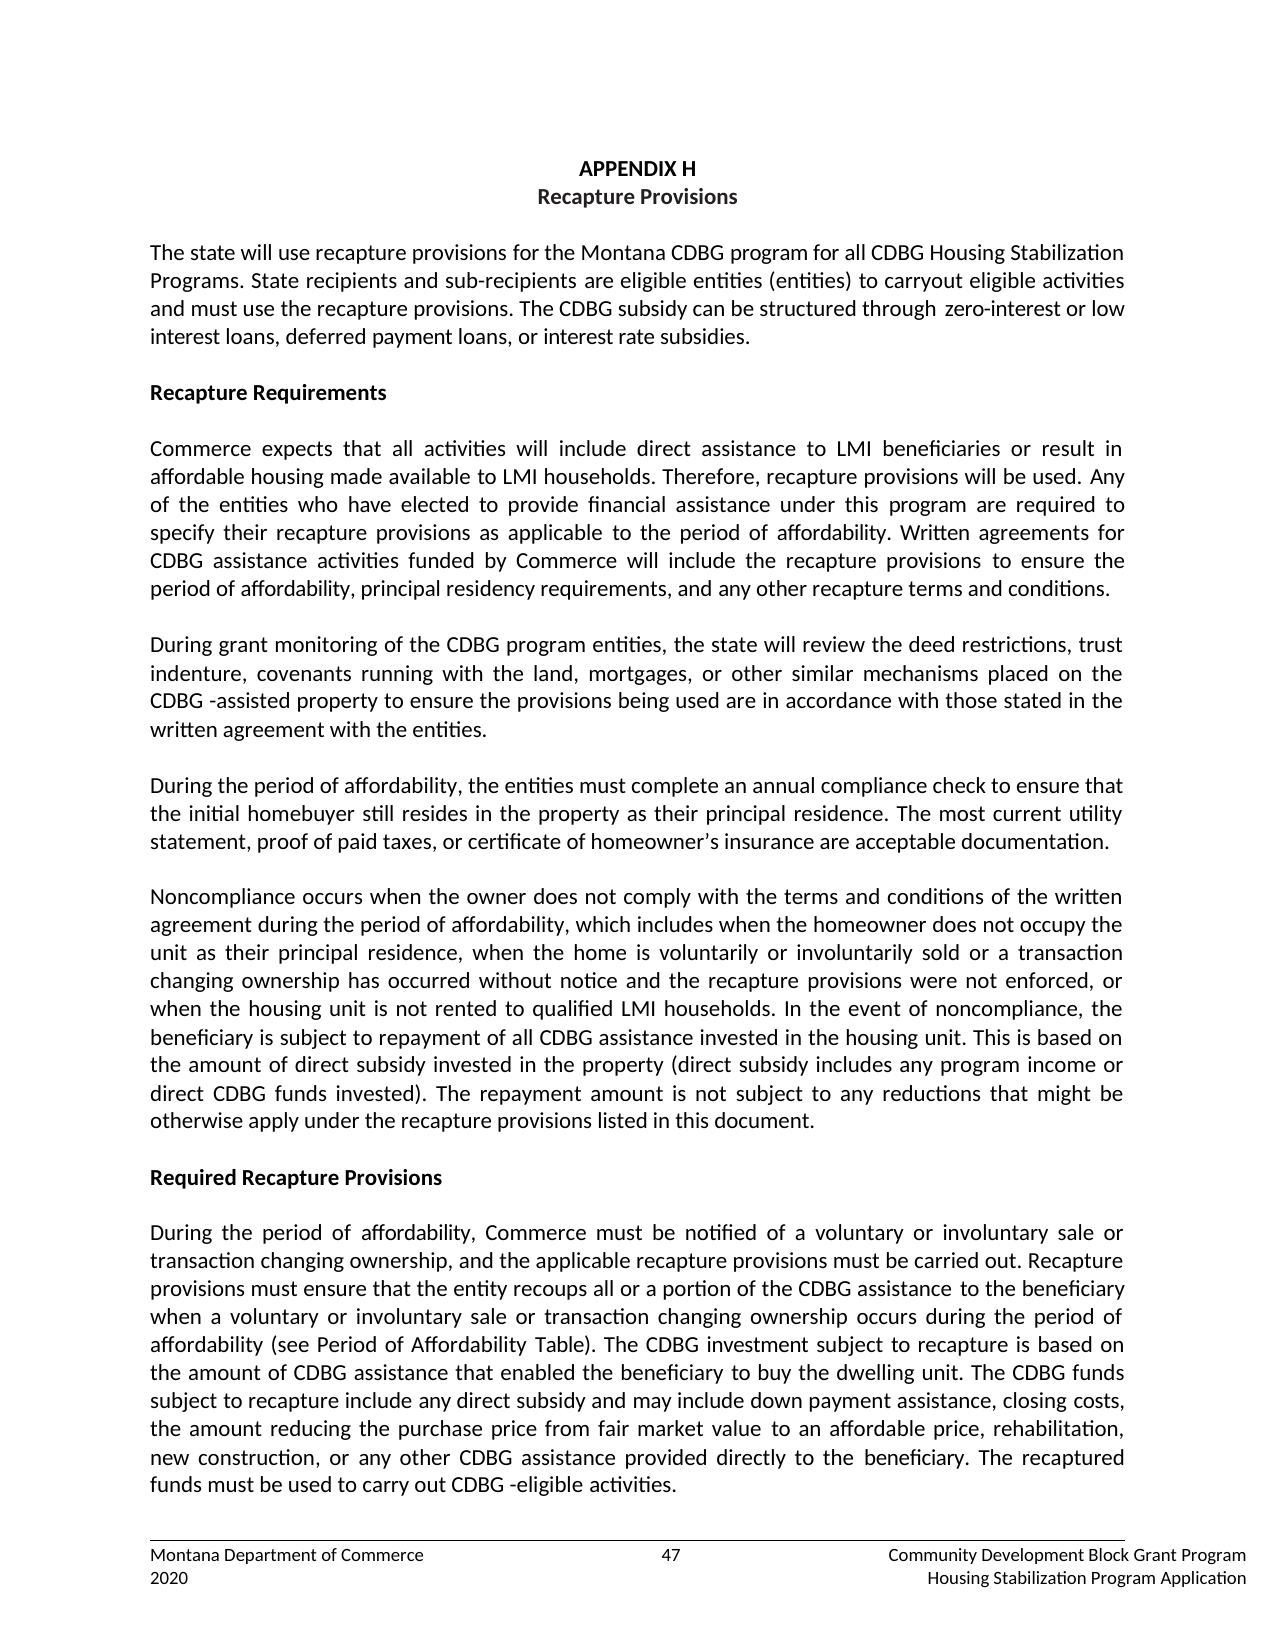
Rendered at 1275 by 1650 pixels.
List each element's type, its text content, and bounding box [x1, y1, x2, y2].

text Noncompliance occurs when the owner does not comply with the terms and conditions of the written agreement during the period of affordability, which includes when the homeowner does not occupy the unit as their principal residence, when the home is voluntarily or involuntarily sold or a transaction changing ownership has occurred without notice and the recapture provisions were not enforced, or when the housing unit is not rented to qualified LMI households. In the event of noncompliance, the beneficiary is subject to repayment of all CDBG assistance invested in the housing unit. This is based on the amount of direct subsidy invested in the property (direct subsidy includes any program income or direct CDBG funds invested). The repayment amount is not subject to any reductions that might be otherwise apply under the recapture provisions listed in this document. [150, 882, 1125, 1135]
subtitle Required Recapture Provisions [150, 1163, 1125, 1191]
text During grant monitoring of the CDBG program entities, the state will review the deed restrictions, trust indenture, covenants running with the land, mortgages, or other similar mechanisms placed on the CDBG -assisted property to ensure the provisions being used are in accordance with those stated in the written agreement with the entities. [150, 631, 1125, 743]
text Commerce expects that all activities will include direct assistance to LMI beneficiaries or result in affordable housing made available to LMI households. Therefore, recapture provisions will be used. Any of the entities who have elected to provide financial assistance under this program are required to specify their recapture provisions as applicable to the period of affordability. Written agreements for CDBG assistance activities funded by Commerce will include the recapture provisions to ensure the period of affordability, principal residency requirements, and any other recapture terms and conditions. [150, 434, 1125, 603]
text Recapture Provisions [150, 182, 1125, 210]
text The state will use recapture provisions for the Montana CDBG program for all CDBG Housing Stabilization Programs. State recipients and sub-recipients are eligible entities (entities) to carryout eligible activities and must use the recapture provisions. The CDBG subsidy can be structured through zero-interest or low interest loans, deferred payment loans, or interest rate subsidies. [150, 238, 1125, 351]
text During the period of affordability, the entities must complete an annual compliance check to ensure that the initial homebuyer still resides in the property as their principal residence. The most current utility statement, proof of paid taxes, or certificate of homeowner’s insurance are acceptable documentation. [150, 771, 1125, 855]
text During the period of affordability, Commerce must be notified of a voluntary or involuntary sale or transaction changing ownership, and the applicable recapture provisions must be carried out. Recapture provisions must ensure that the entity recoups all or a portion of the CDBG assistance to the beneficiary when a voluntary or involuntary sale or transaction changing ownership occurs during the period of affordability (see Period of Affordability Table). The CDBG investment subject to recapture is based on the amount of CDBG assistance that enabled the beneficiary to buy the dwelling unit. The CDBG funds subject to recapture include any direct subsidy and may include down payment assistance, closing costs, the amount reducing the purchase price from fair market value to an affordable price, rehabilitation, new construction, or any other CDBG assistance provided directly to the beneficiary. The recaptured funds must be used to carry out CDBG -eligible activities. [150, 1218, 1125, 1499]
subtitle Recapture Requirements [150, 378, 1125, 407]
subtitle APPENDIX H [150, 154, 1125, 182]
